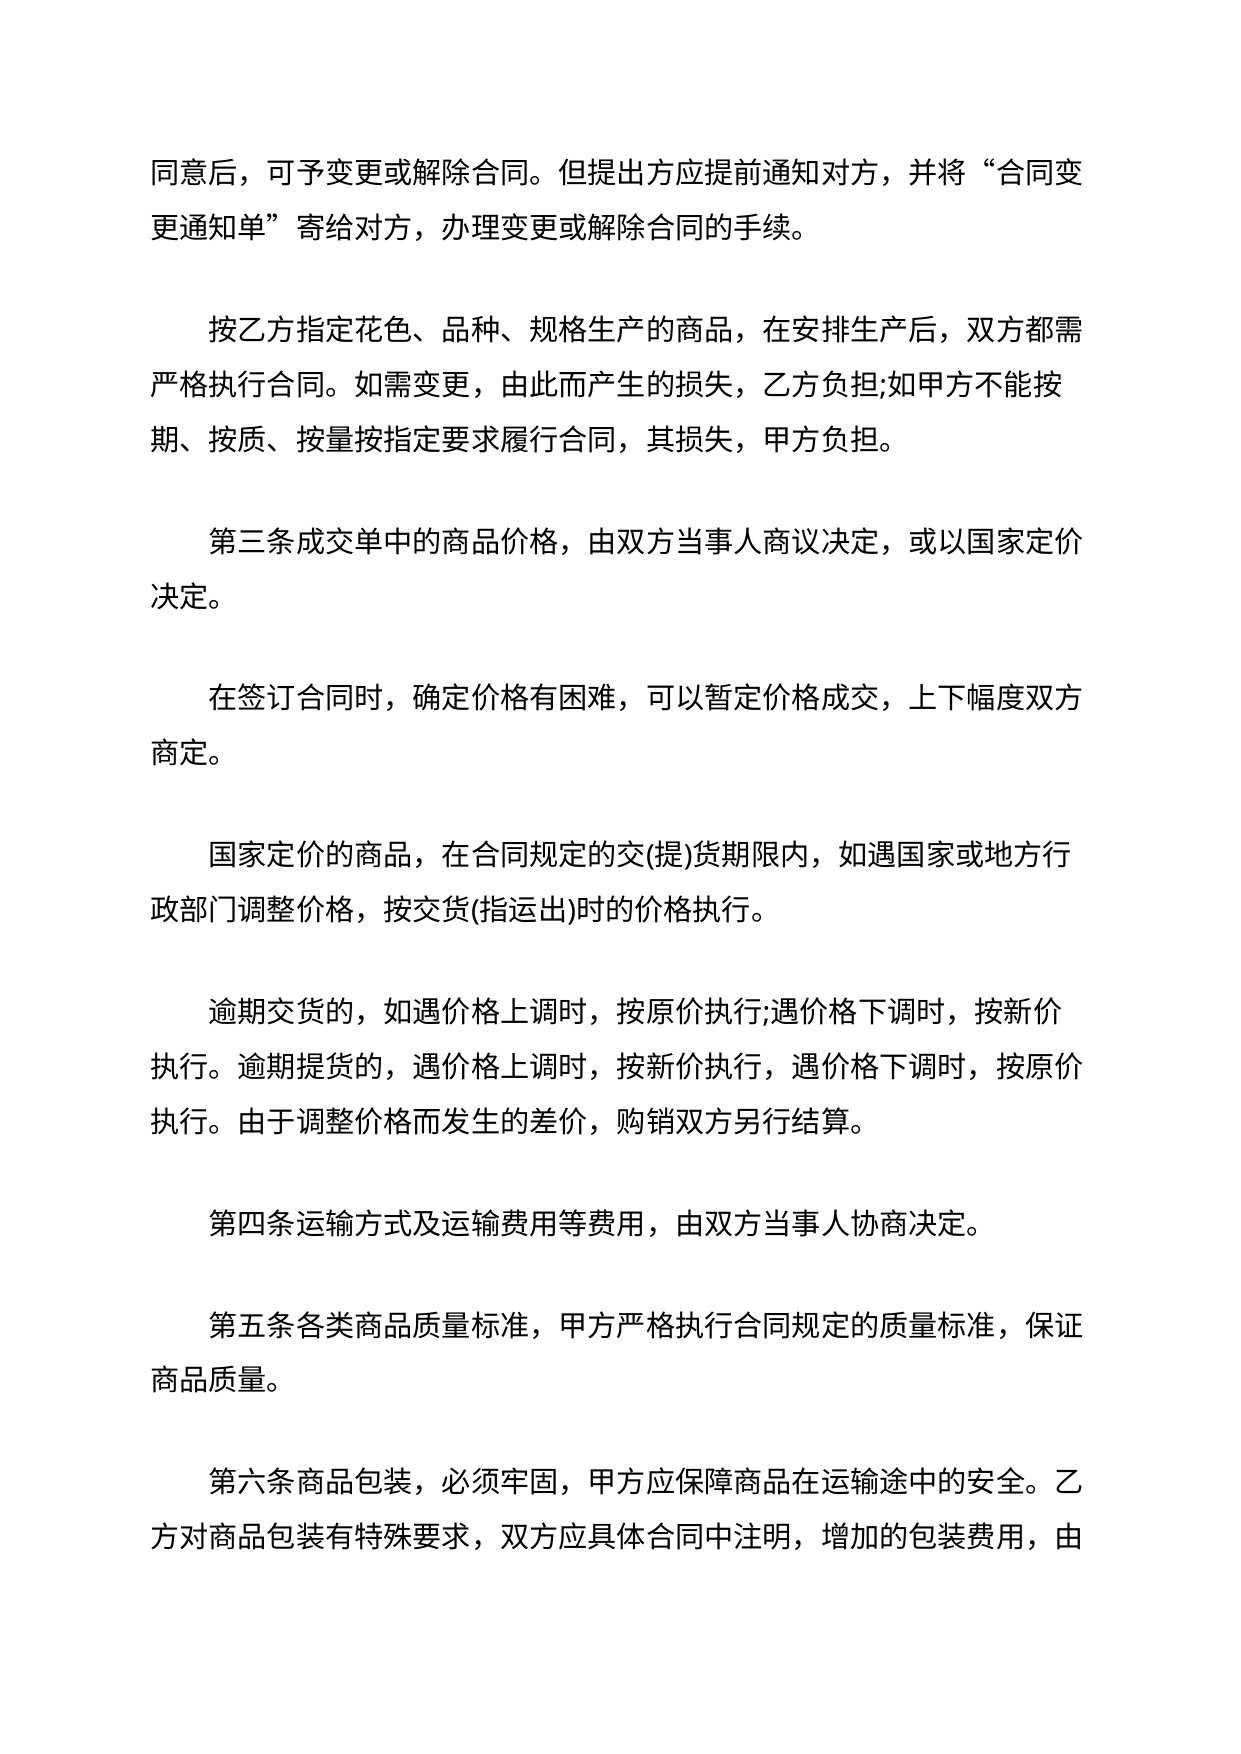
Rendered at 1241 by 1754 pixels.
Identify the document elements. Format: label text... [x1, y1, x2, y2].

text 第五条各类商品质量标准，甲方严格执行合同规定的质量标准，保证商品质量。 [150, 1302, 1090, 1399]
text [150, 1459, 1090, 1556]
text 国家定价的商品，在合同规定的交(提)货期限内，如遇国家或地方行政部门调整价格，按交货(指运出)时的价格执行。 [150, 832, 1090, 929]
text 按乙方指定花色、品种、规格生产的商品，在安排生产后，双方都需严格执行合同。如需变更，由此而产生的损失，乙方负担;如甲方不能按期、按质、按量按指定要求履行合同，其损失，甲方负担。 [150, 307, 1090, 459]
text 逾期交货的，如遇价格上调时，按原价执行;遇价格下调时，按新价执行。逾期提货的，遇价格上调时，按新价执行，遇价格下调时，按原价执行。由于调整价格而发生的差价，购销双方另行结算。 [150, 989, 1090, 1141]
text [150, 150, 1090, 247]
text 在签订合同时，确定价格有困难，可以暂定价格成交，上下幅度双方商定。 [150, 675, 1090, 772]
text 第三条成交单中的商品价格，由双方当事人商议决定，或以国家定价决定。 [150, 518, 1090, 616]
text 第四条运输方式及运输费用等费用，由双方当事人协商决定。 [150, 1200, 1090, 1243]
